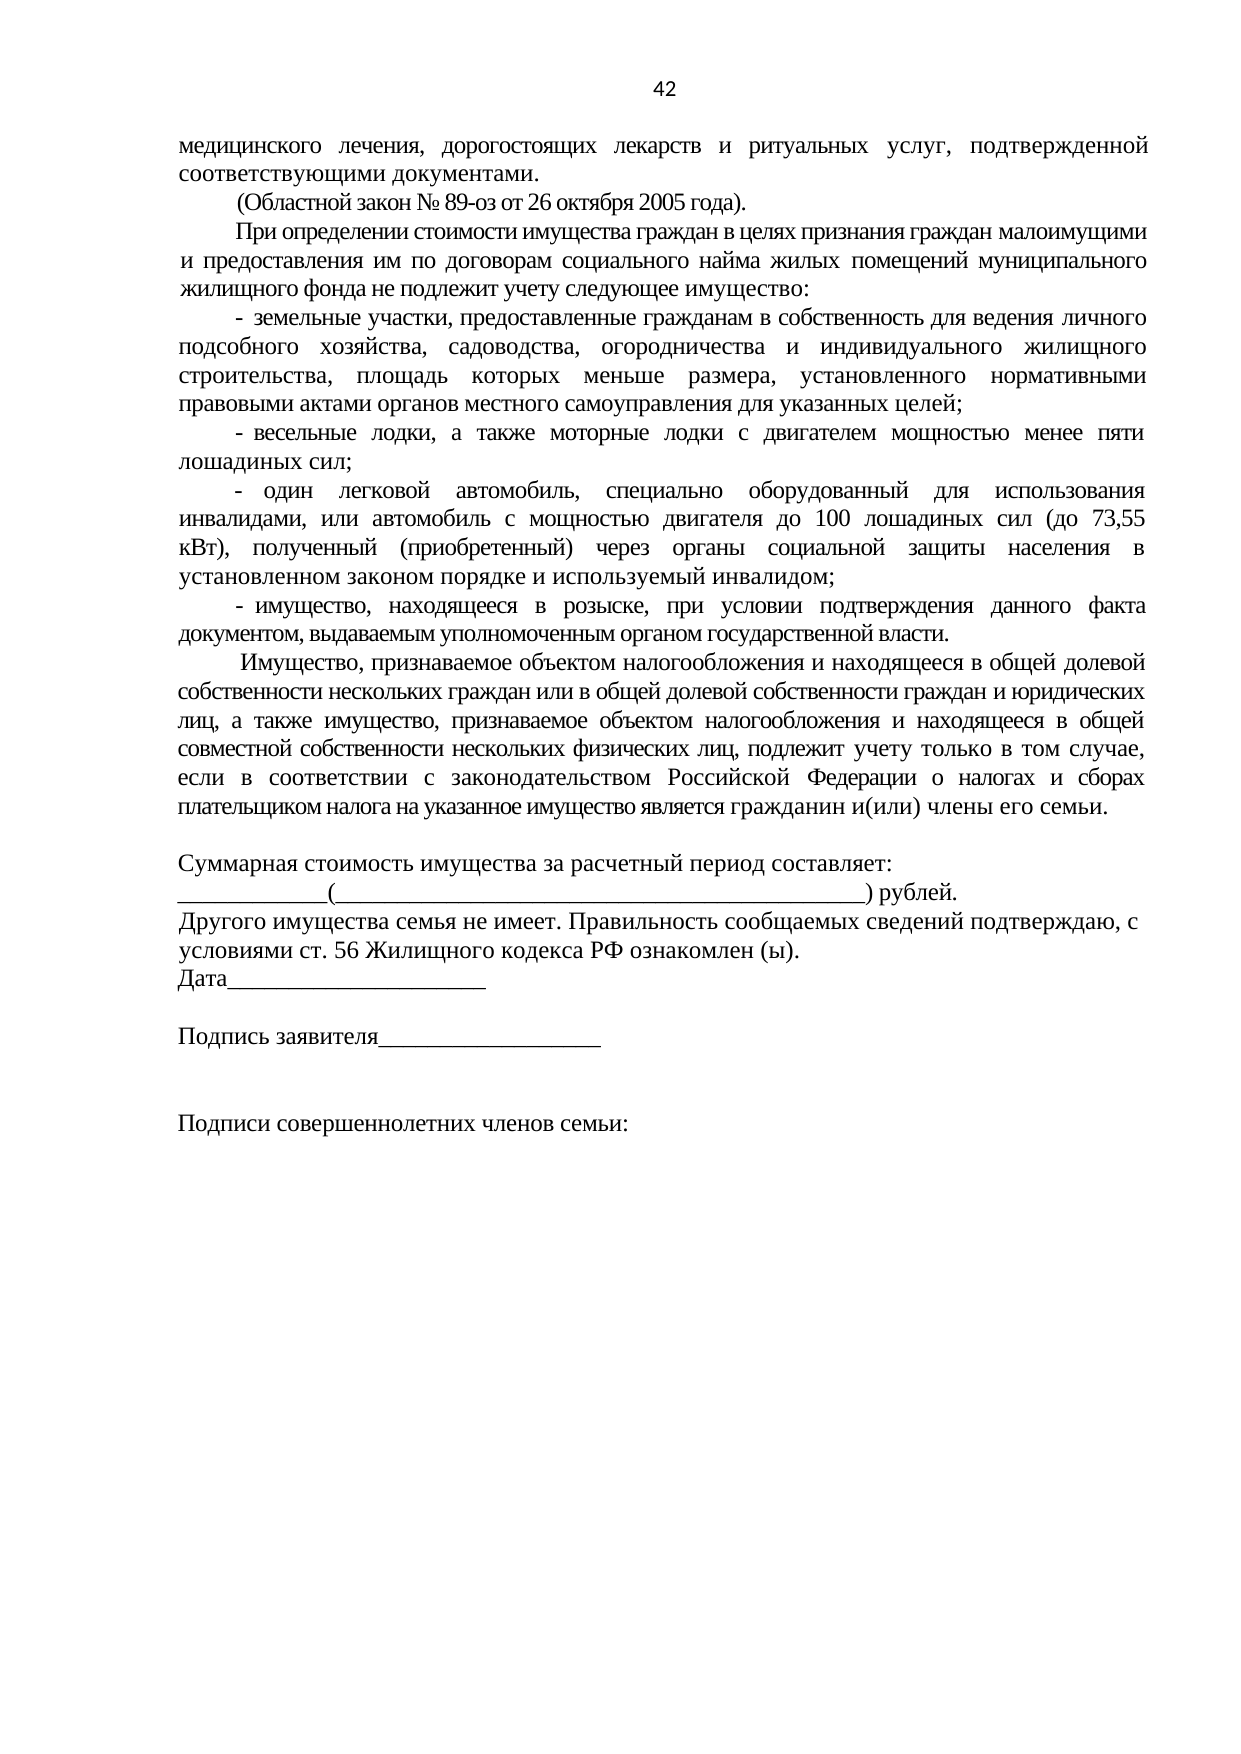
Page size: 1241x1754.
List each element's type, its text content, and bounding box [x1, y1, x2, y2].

list весельные лодки, а также моторные лодки с двигателем мощностью менее пяти лошадиных сил; [178, 417, 1146, 475]
text Имущество, признаваемое объектом налогообложения и находящееся в общей долевой собственности нескольких граждан или в общей долевой собственности граждан и юридических лиц, а также имущество, признаваемое объектом налогообложения и находящееся в общей совместной собственности нескольких физических лиц, подлежит учету только в том случае, если в соответствии с законодательством Российской Федерации о налогах и сборах плательщиком налога на указанное имущество является гражданин и(или) члены его семьи. [177, 647, 1145, 820]
text Дата [177, 963, 1152, 992]
text Подпись заявителя [178, 1021, 1152, 1049]
list земельные участки, предоставленные гражданам в собственность для ведения личного подсобного хозяйства, садоводства, огородничества и индивидуального жилищного строительства, площадь которых меньше размера, установленного нормативными правовыми актами органов местного самоуправления для указанных целей; [178, 302, 1147, 417]
text Другого имущества семья не имеет. Правильность сообщаемых сведений подтверждаю, с условиями ст. 56 Жилищного кодекса РФ ознакомлен (ы). [179, 906, 1152, 963]
text Суммарная стоимость имущества за расчетный период составляет: ( ) рублей. [178, 848, 1002, 906]
text (Областной закон № 89-оз от 26 октября 2005 года). [237, 187, 1152, 216]
text При определении стоимости имущества граждан в целях признания граждан малоимущими и предоставления им по договорам социального найма жилых помещений муниципального жилищного фонда не подлежит учету следующее имущество: [180, 216, 1147, 302]
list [178, 130, 1149, 187]
text Подписи совершеннолетних членов семьи: [177, 1108, 1152, 1136]
text - один легковой автомобиль, специально оборудованный для использования инвалидами, или автомобиль с мощностью двигателя до 100 лошадиных сил (до 73,55 кВт), полученный (приобретенный) через органы социальной защиты населения в установленном законом порядке и используемый инвалидом; [179, 475, 1146, 590]
text - имущество, находящееся в розыске, при условии подтверждения данного факта документом, выдаваемым уполномоченным органом государственной власти. [178, 590, 1147, 647]
